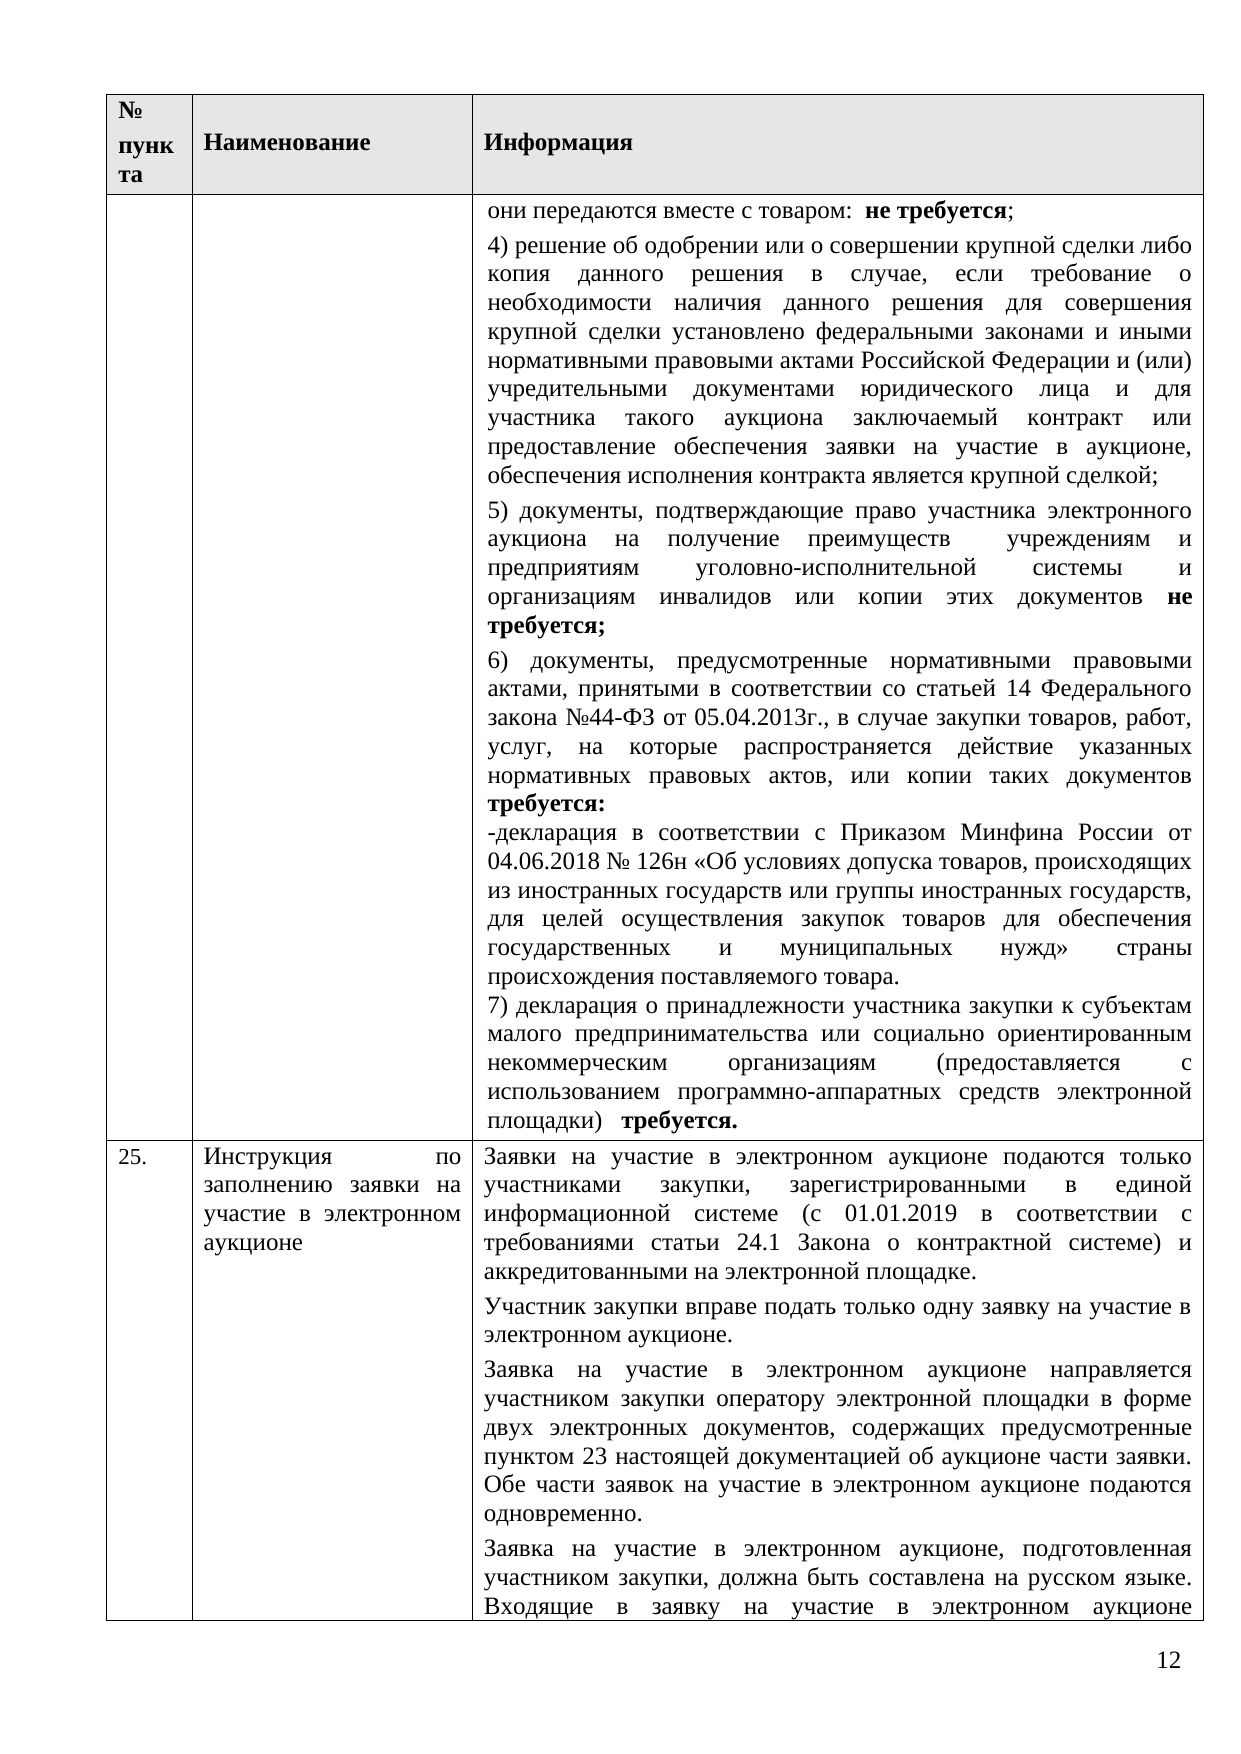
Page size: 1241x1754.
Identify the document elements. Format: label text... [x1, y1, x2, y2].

table_header № пункта [107, 95, 192, 194]
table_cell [473, 195, 1203, 1140]
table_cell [193, 195, 472, 1140]
table_header Информация [473, 95, 1203, 194]
table_cell [107, 195, 192, 1140]
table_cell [473, 1141, 1203, 1619]
table_cell [107, 1141, 192, 1619]
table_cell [193, 1141, 472, 1619]
table_header Наименование [193, 95, 472, 194]
